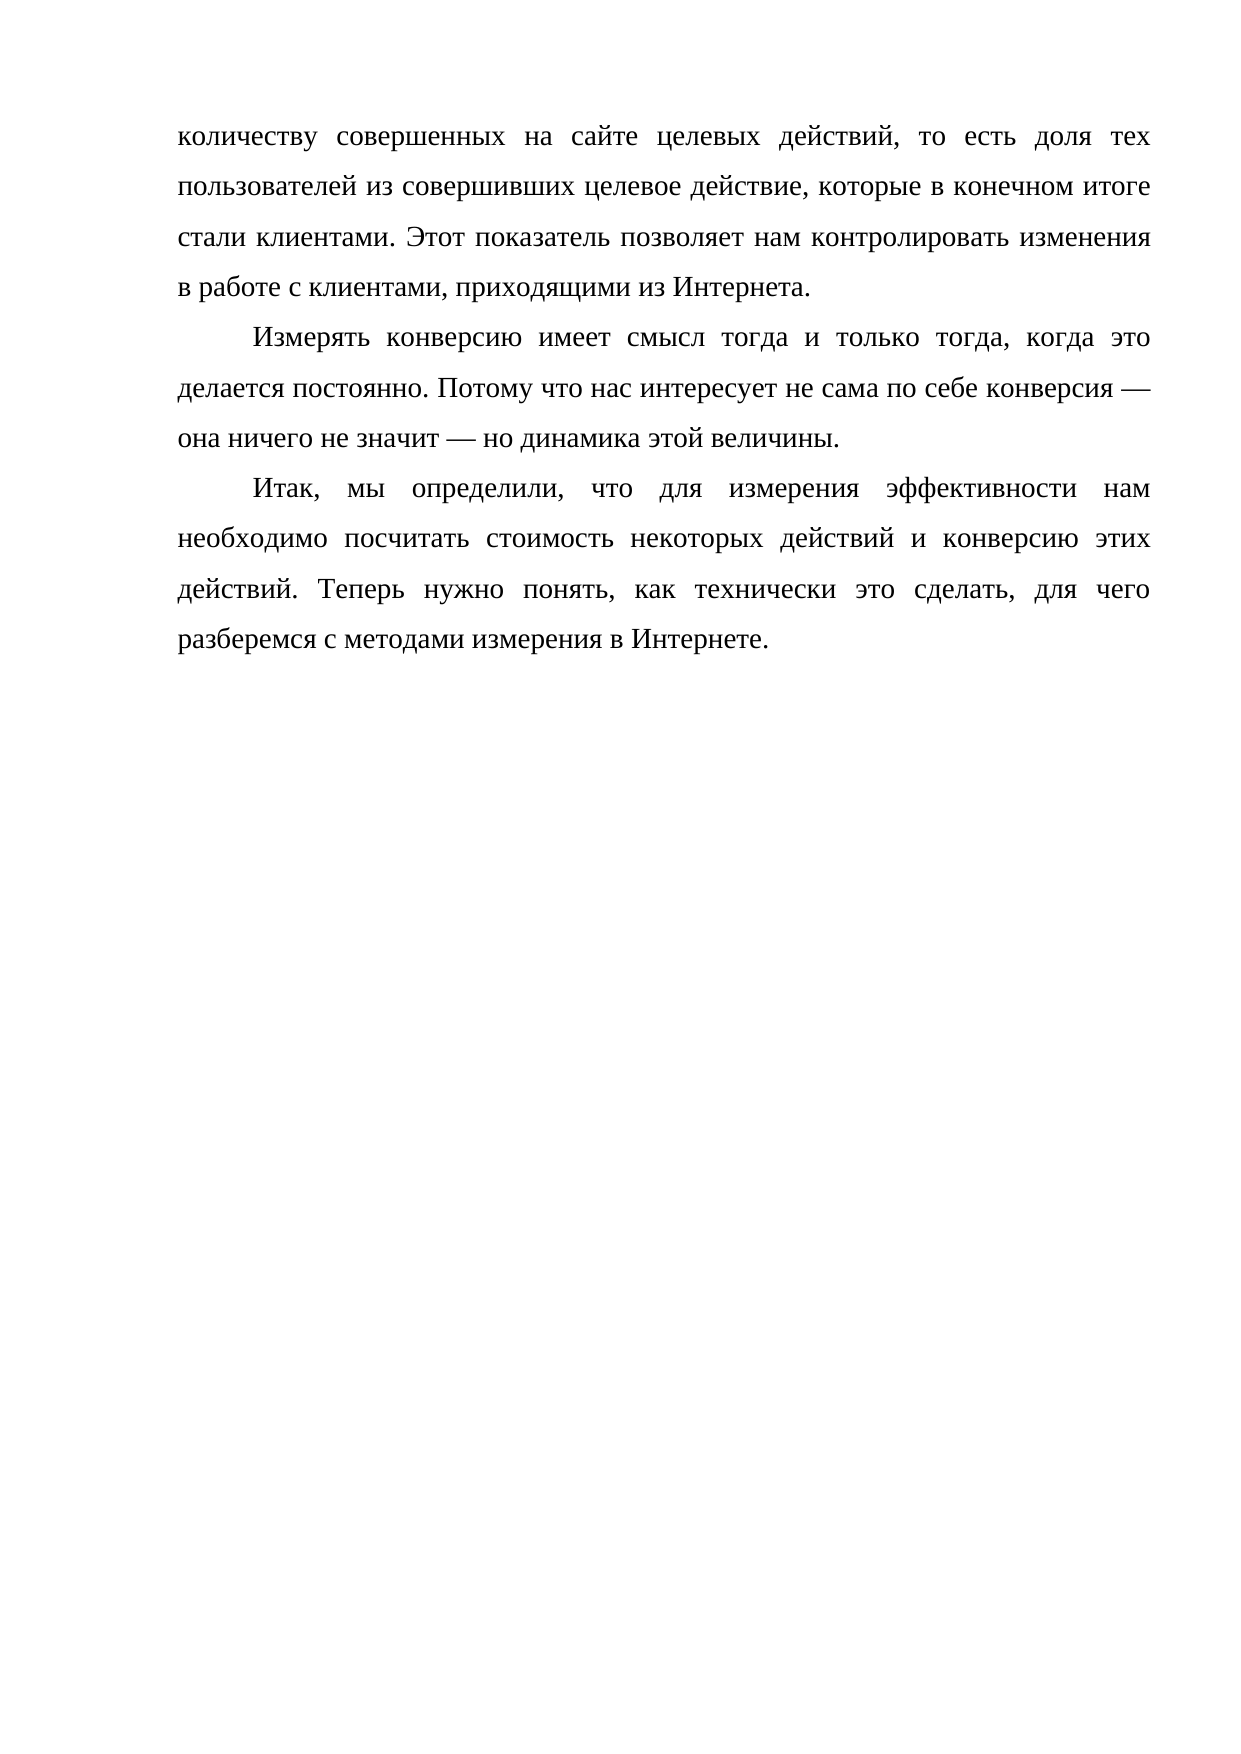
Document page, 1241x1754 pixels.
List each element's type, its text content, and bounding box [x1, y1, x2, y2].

text Итак, мы определили, что для измерения эффективности нам необходимо посчитать стоимость некоторых действий и конверсию этих действий. Теперь нужно понять, как технически это сделать, для чего разберемся с методами измерения в Интернете. [177, 470, 1152, 655]
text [177, 118, 1152, 303]
text Измерять конверсию имеет смысл тогда и только тогда, когда это делается постоянно. Потому что нас интересует не сама по себе конверсия — она ничего не значит — но динамика этой величины. [177, 319, 1152, 453]
